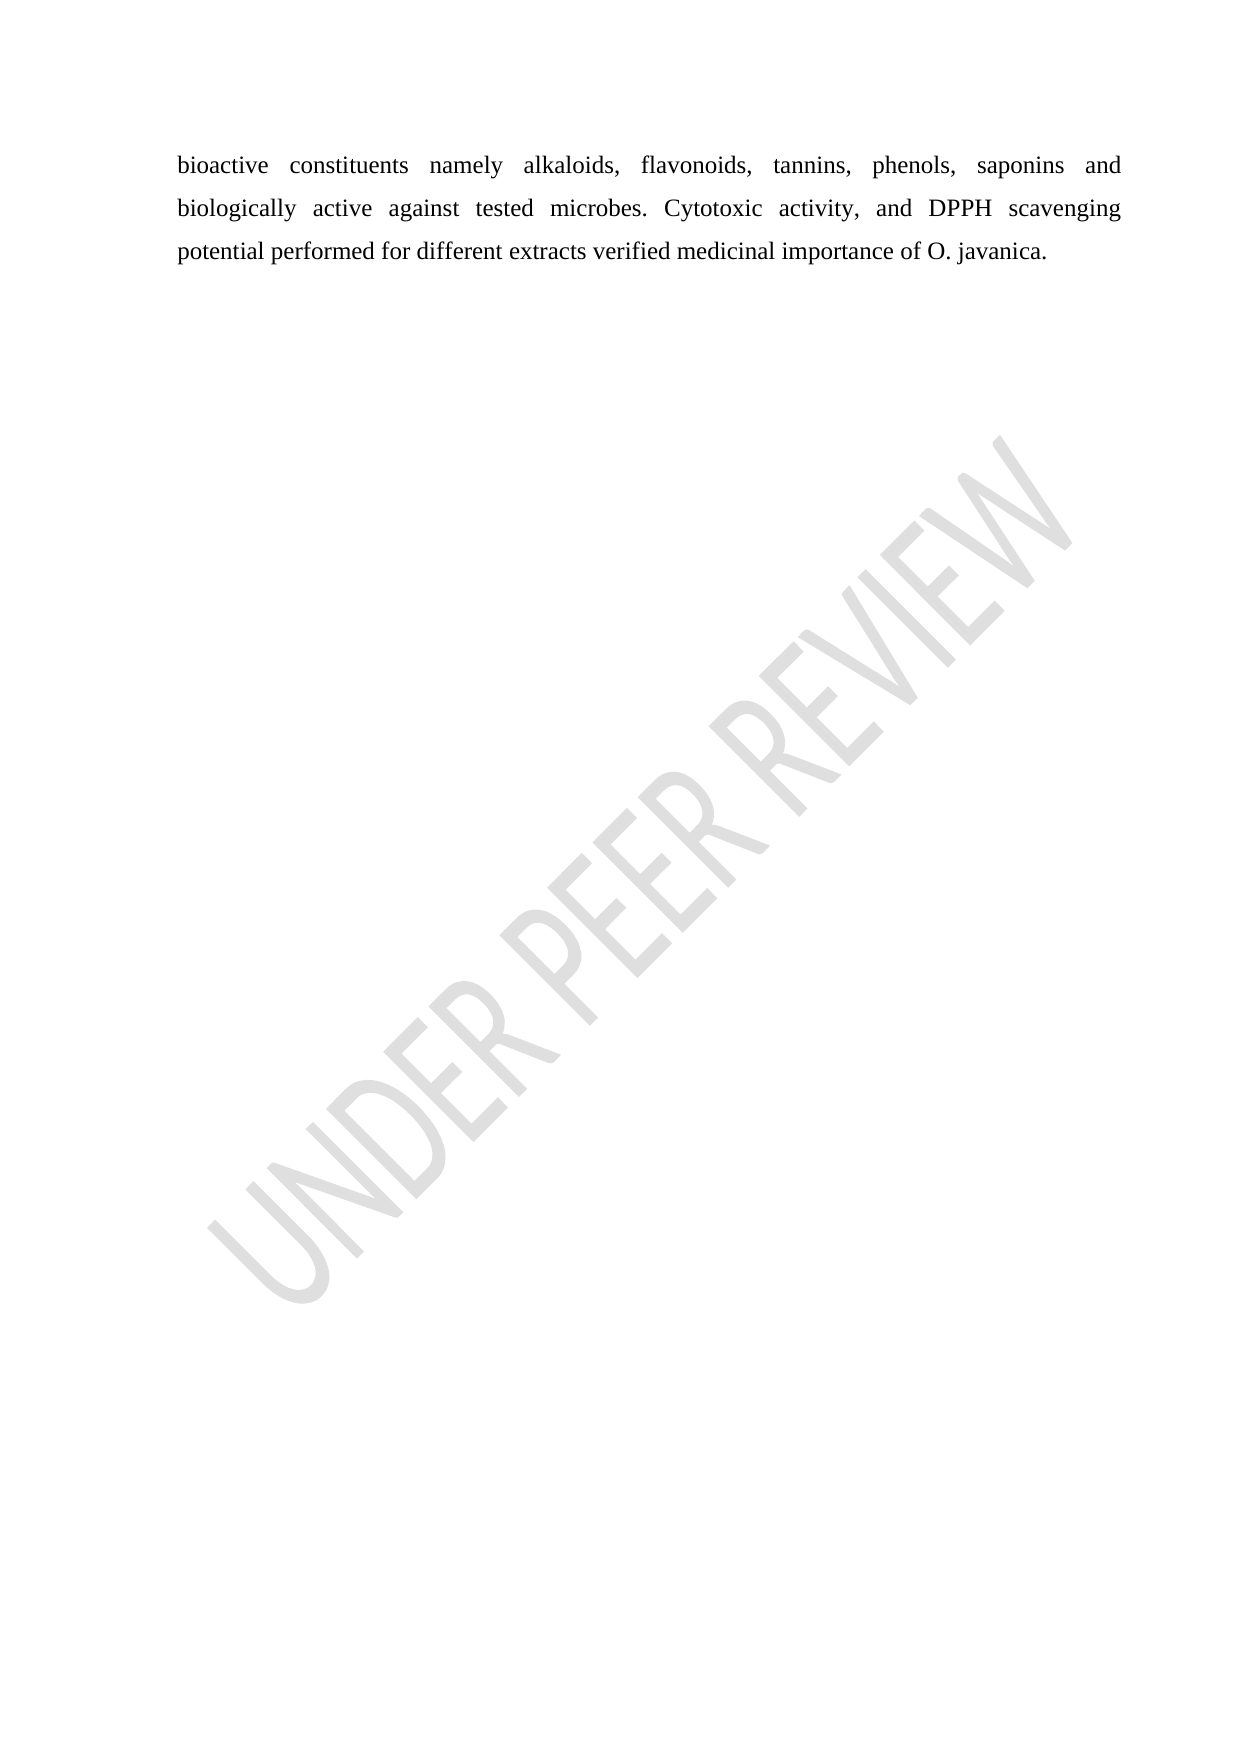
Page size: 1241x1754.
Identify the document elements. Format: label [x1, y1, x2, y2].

text [177, 150, 1122, 265]
